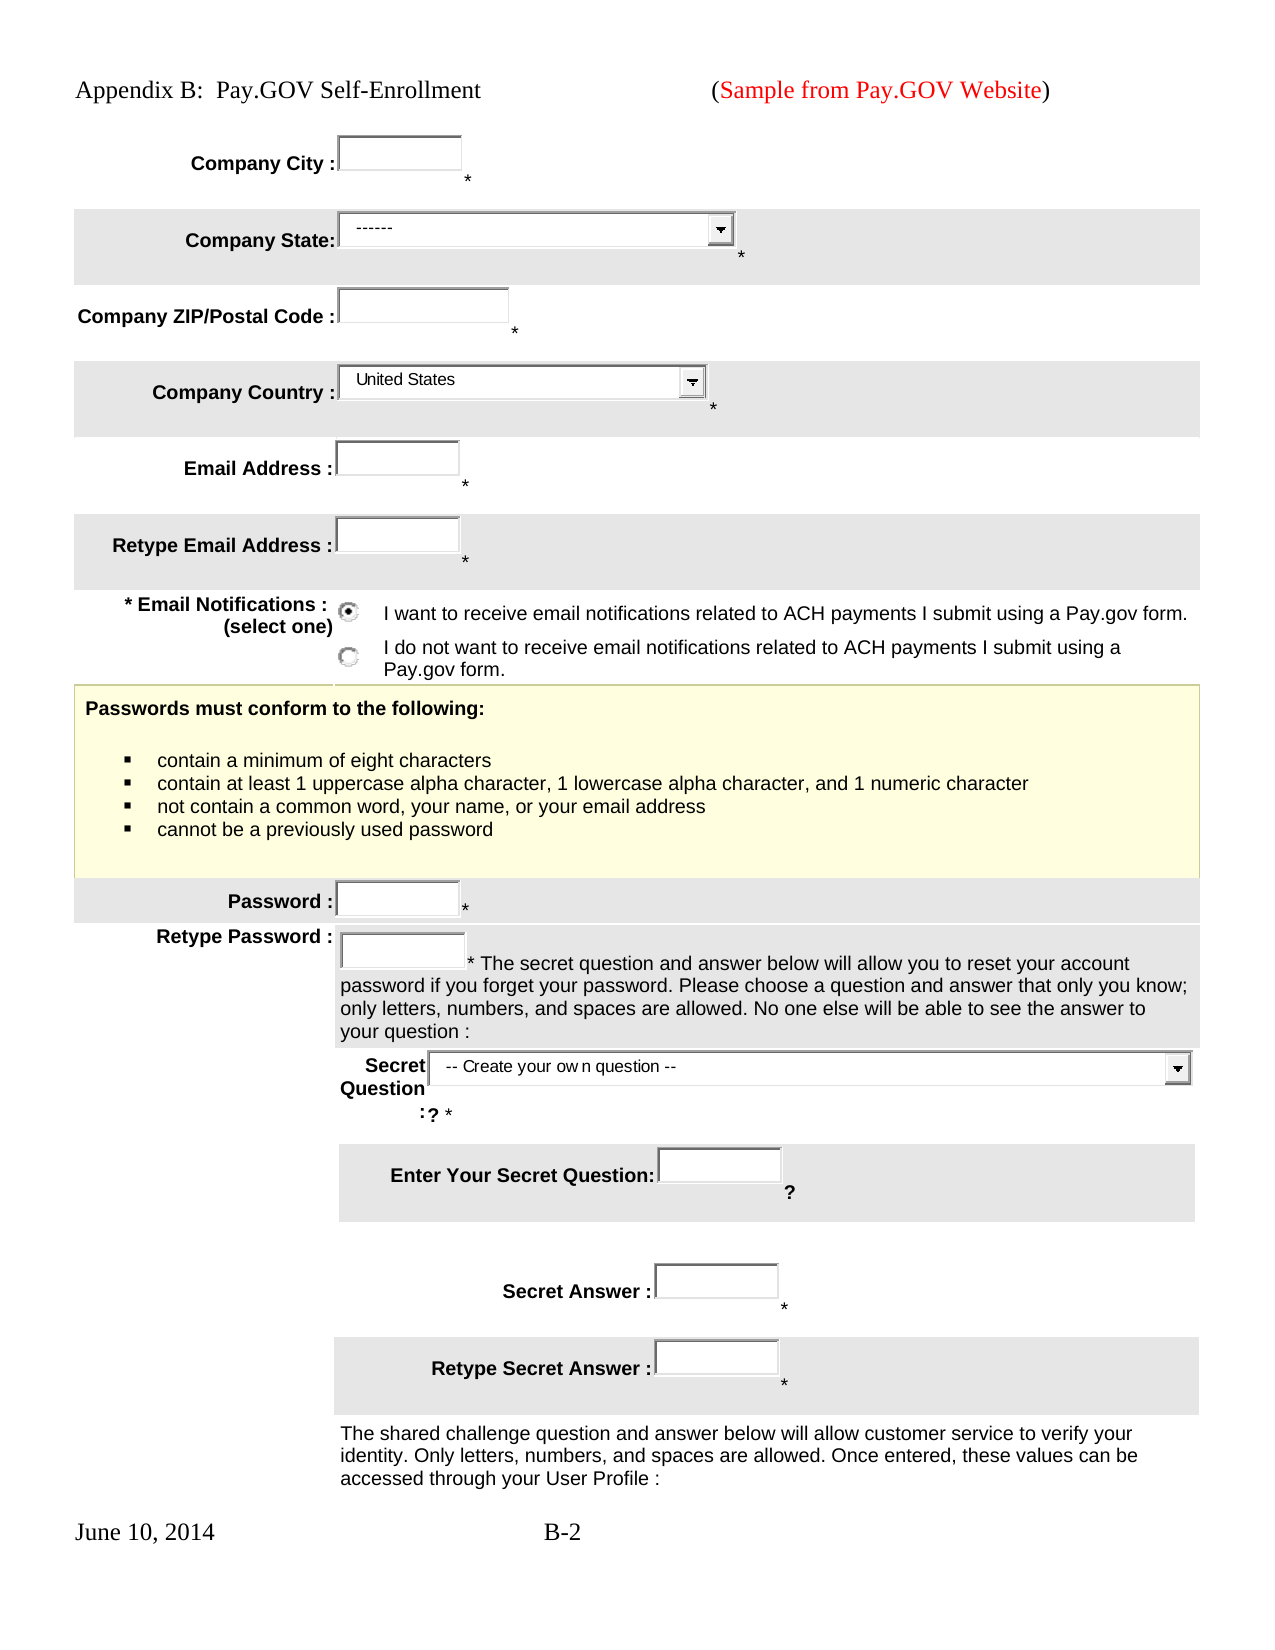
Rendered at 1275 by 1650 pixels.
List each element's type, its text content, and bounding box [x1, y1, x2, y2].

table_cell Retype Email Address : [75, 515, 333, 590]
table_cell Email Address : [75, 439, 333, 514]
table_cell * [337, 287, 1199, 361]
table_cell Company ZIP/Postal Code : [75, 287, 336, 361]
table_cell * [337, 363, 1199, 437]
table_cell Retype Password : [75, 925, 333, 1498]
table_cell Password : [75, 880, 333, 923]
table_cell Company City : [75, 134, 336, 209]
table_cell * Email Notifications : (select one) [75, 592, 333, 684]
table_cell * [337, 134, 1199, 209]
table_cell * [335, 880, 1199, 923]
table_cell Bottom of Form [335, 1144, 1199, 1337]
table_cell Company Country : [75, 363, 336, 437]
table_cell Passwords must conform to the following: contain a minimum of eight characters contain at least 1 uppercase alpha character, 1 lowercase alpha character, and 1 numeric character not contain a common word, your name, or your email address cannot be a previously used password [75, 686, 1199, 878]
table_cell * [335, 515, 1199, 590]
table_cell * [337, 210, 1199, 285]
table_cell Company State: [75, 210, 336, 285]
table_cell * [335, 439, 1199, 514]
